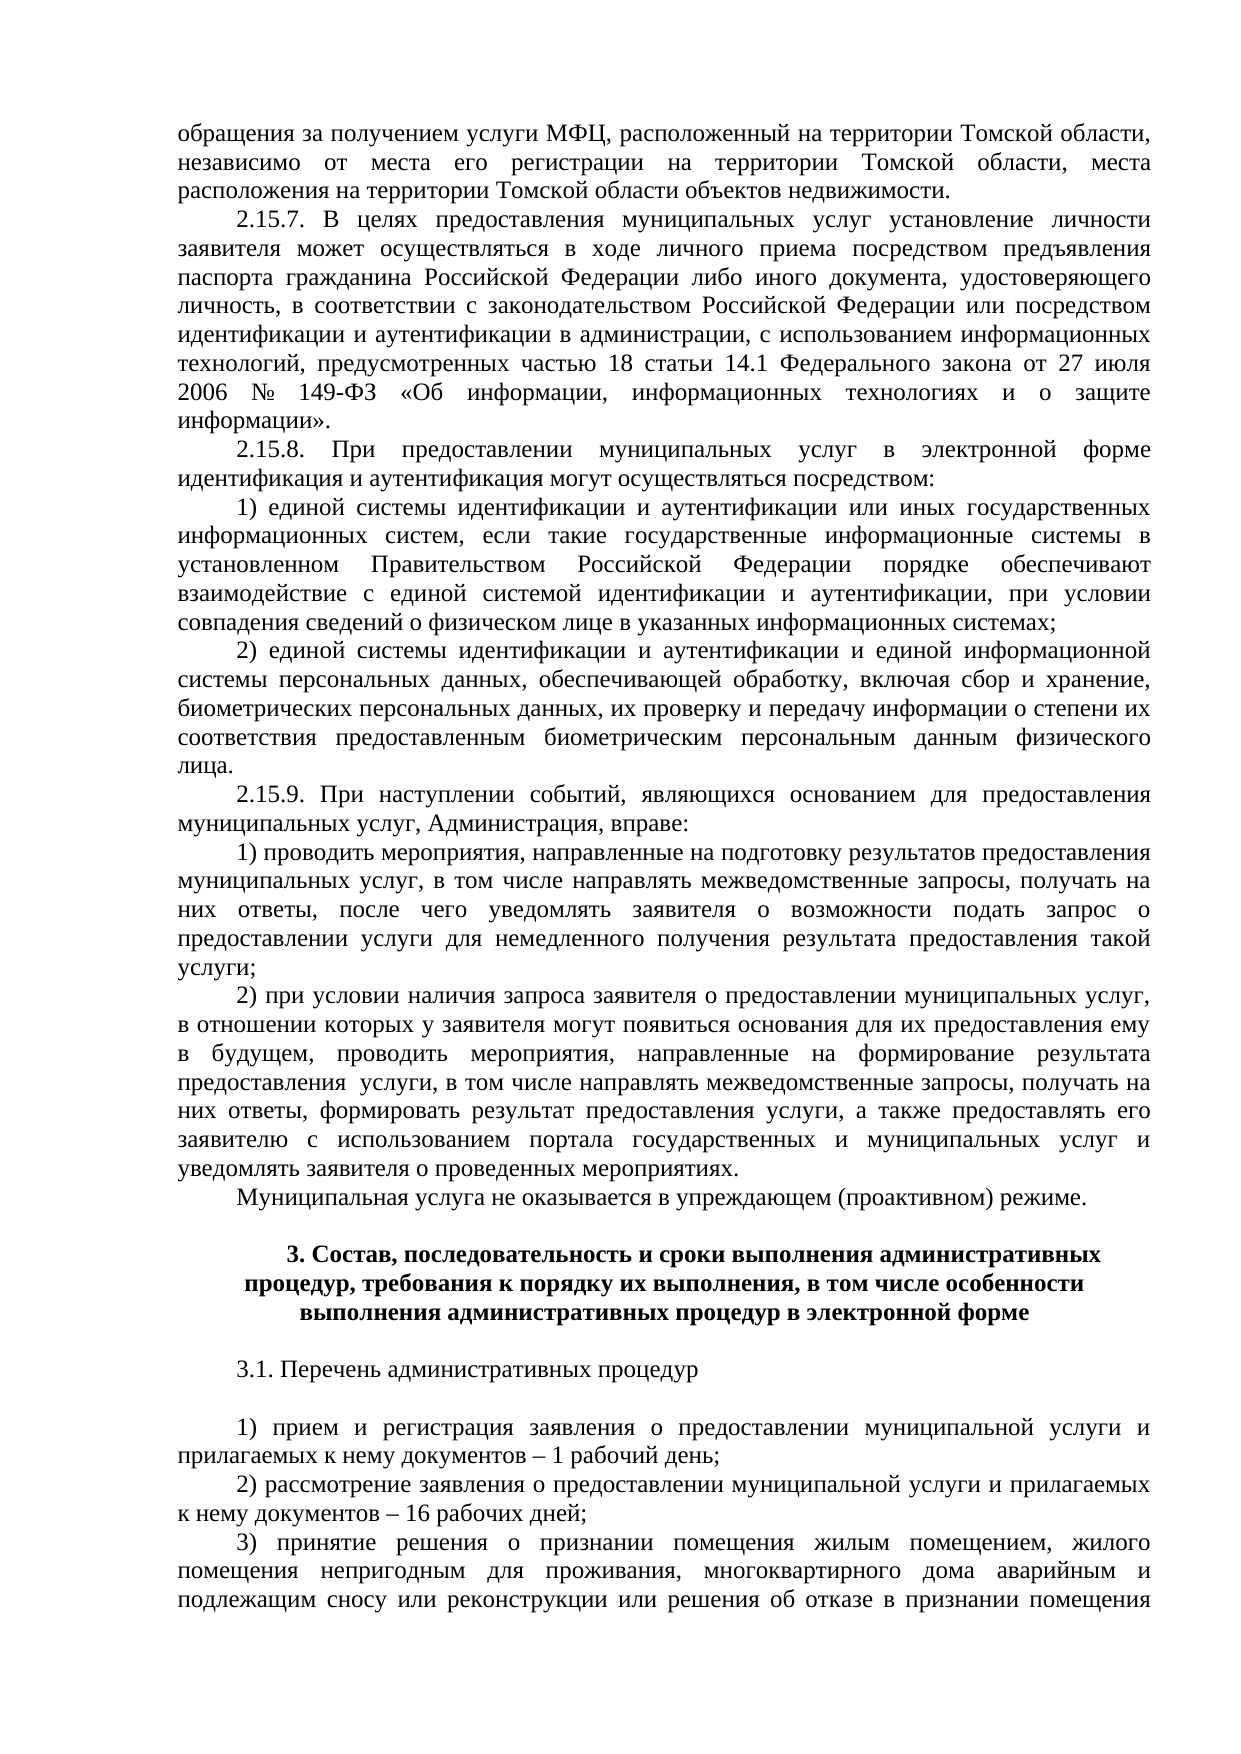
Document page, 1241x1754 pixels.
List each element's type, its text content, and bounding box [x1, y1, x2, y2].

text 2.15.8. При предоставлении муниципальных услуг в электронной форме идентификация и аутентификация могут осуществляться посредством: [177, 434, 1152, 492]
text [177, 1527, 1152, 1613]
text 3.1. Перечень административных процедур [177, 1354, 1152, 1383]
text 2) при условии наличия запроса заявителя о предоставлении муниципальных услуг, в отношении которых у заявителя могут появиться основания для их предоставления ему в будущем, проводить мероприятия, направленные на формирование результата предоставления услуги, в том числе направлять межведомственные запросы, получать на них ответы, формировать результат предоставления услуги, а также предоставлять его заявителю с использованием портала государственных и муниципальных услуг и уведомлять заявителя о проведенных мероприятиях. [177, 981, 1152, 1182]
text Муниципальная услуга не оказывается в упреждающем (проактивном) режиме. [177, 1182, 1152, 1211]
text 2.15.9. При наступлении событий, являющихся основанием для предоставления муниципальных услуг, Администрация, вправе: [177, 779, 1152, 837]
text 1) проводить мероприятия, направленные на подготовку результатов предоставления муниципальных услуг, в том числе направлять межведомственные запросы, получать на них ответы, после чего уведомлять заявителя о возможности подать запрос о предоставлении услуги для немедленного получения результата предоставления такой услуги; [177, 837, 1152, 981]
text 3. Состав, последовательность и сроки выполнения административных процедур, требования к порядку их выполнения, в том числе особенности выполнения административных процедур в электронной форме [177, 1239, 1152, 1326]
text 2) рассмотрение заявления о предоставлении муниципальной услуги и прилагаемых к нему документов – 16 рабочих дней; [177, 1469, 1152, 1527]
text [177, 118, 1152, 204]
text 1) единой системы идентификации и аутентификации или иных государственных информационных систем, если такие государственные информационные системы в установленном Правительством Российской Федерации порядке обеспечивают взаимодействие с единой системой идентификации и аутентификации, при условии совпадения сведений о физическом лице в указанных информационных системах; [177, 492, 1152, 636]
text 2.15.7. В целях предоставления муниципальных услуг установление личности заявителя может осуществляться в ходе личного приема посредством предъявления паспорта гражданина Российской Федерации либо иного документа, удостоверяющего личность, в соответствии с законодательством Российской Федерации или посредством идентификации и аутентификации в администрации, с использованием информационных технологий, предусмотренных частью 18 статьи 14.1 Федерального закона от 27 июля 2006 № 149-ФЗ «Об информации, информационных технологиях и о защите информации». [177, 204, 1152, 434]
text 1) прием и регистрация заявления о предоставлении муниципальной услуги и прилагаемых к нему документов – 1 рабочий день; [177, 1412, 1152, 1469]
text 2) единой системы идентификации и аутентификации и единой информационной системы персональных данных, обеспечивающей обработку, включая сбор и хранение, биометрических персональных данных, их проверку и передачу информации о степени их соответствия предоставленным биометрическим персональным данным физического лица. [177, 636, 1152, 779]
